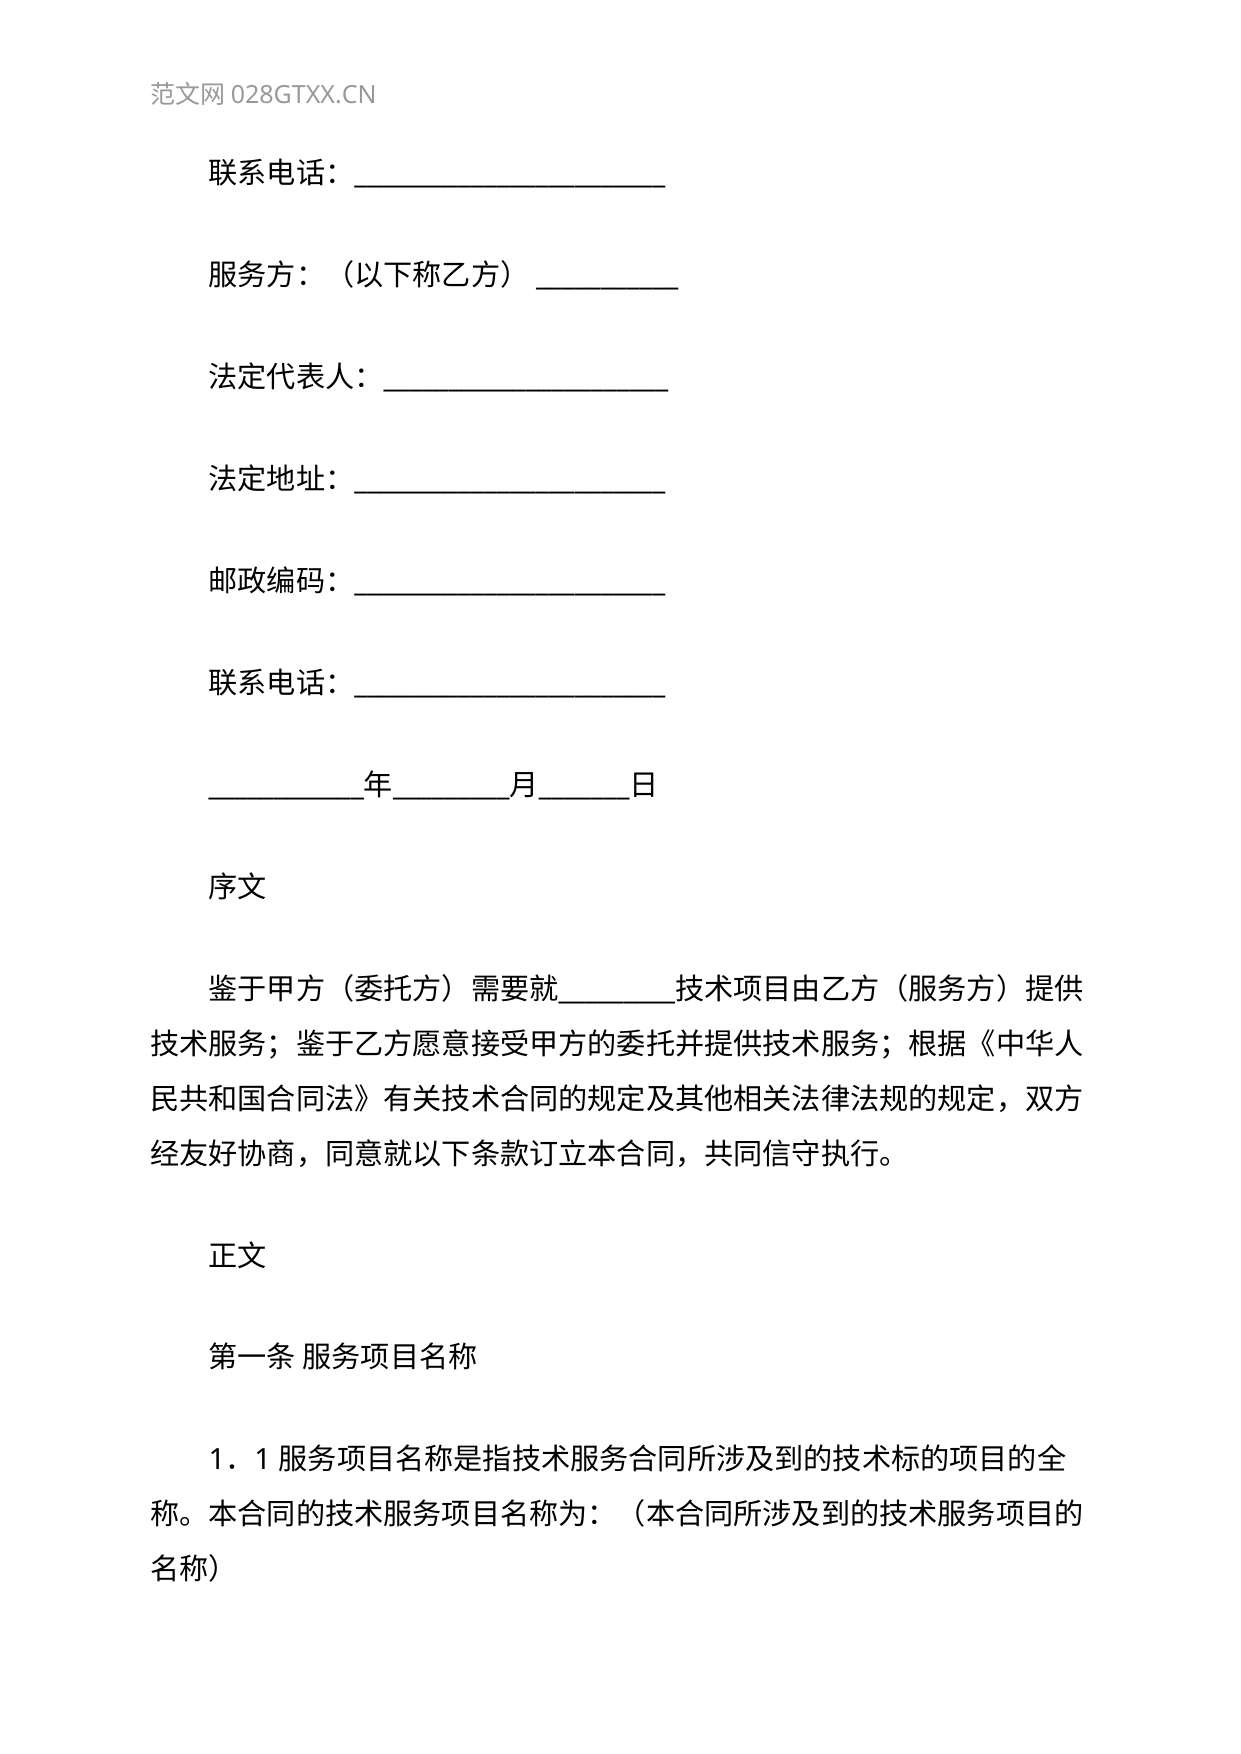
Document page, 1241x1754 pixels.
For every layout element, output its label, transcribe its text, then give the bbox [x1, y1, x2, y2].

text 联系电话：________________________ [150, 150, 1090, 192]
text 正文 [150, 1232, 1090, 1274]
text 邮政编码：________________________ [150, 558, 1090, 600]
text 序文 [150, 864, 1090, 906]
text 法定地址：________________________ [150, 456, 1090, 498]
text 法定代表人：______________________ [150, 354, 1090, 396]
text 第一条 服务项目名称 [150, 1334, 1090, 1376]
text 服务方：（以下称乙方） ___________ [150, 252, 1090, 294]
text 1．1 服务项目名称是指技术服务合同所涉及到的技术标的项目的全称。本合同的技术服务项目名称为：（本合同所涉及到的技术服务项目的名称） [150, 1436, 1090, 1588]
text ____________年_________月_______日 [150, 762, 1090, 804]
text 联系电话：________________________ [150, 660, 1090, 702]
text 鉴于甲方（委托方）需要就_________技术项目由乙方（服务方）提供技术服务；鉴于乙方愿意接受甲方的委托并提供技术服务；根据《中华人民共和国合同法》有关技术合同的规定及其他相关法律法规的规定，双方经友好协商，同意就以下条款订立本合同，共同信守执行。 [150, 966, 1090, 1173]
